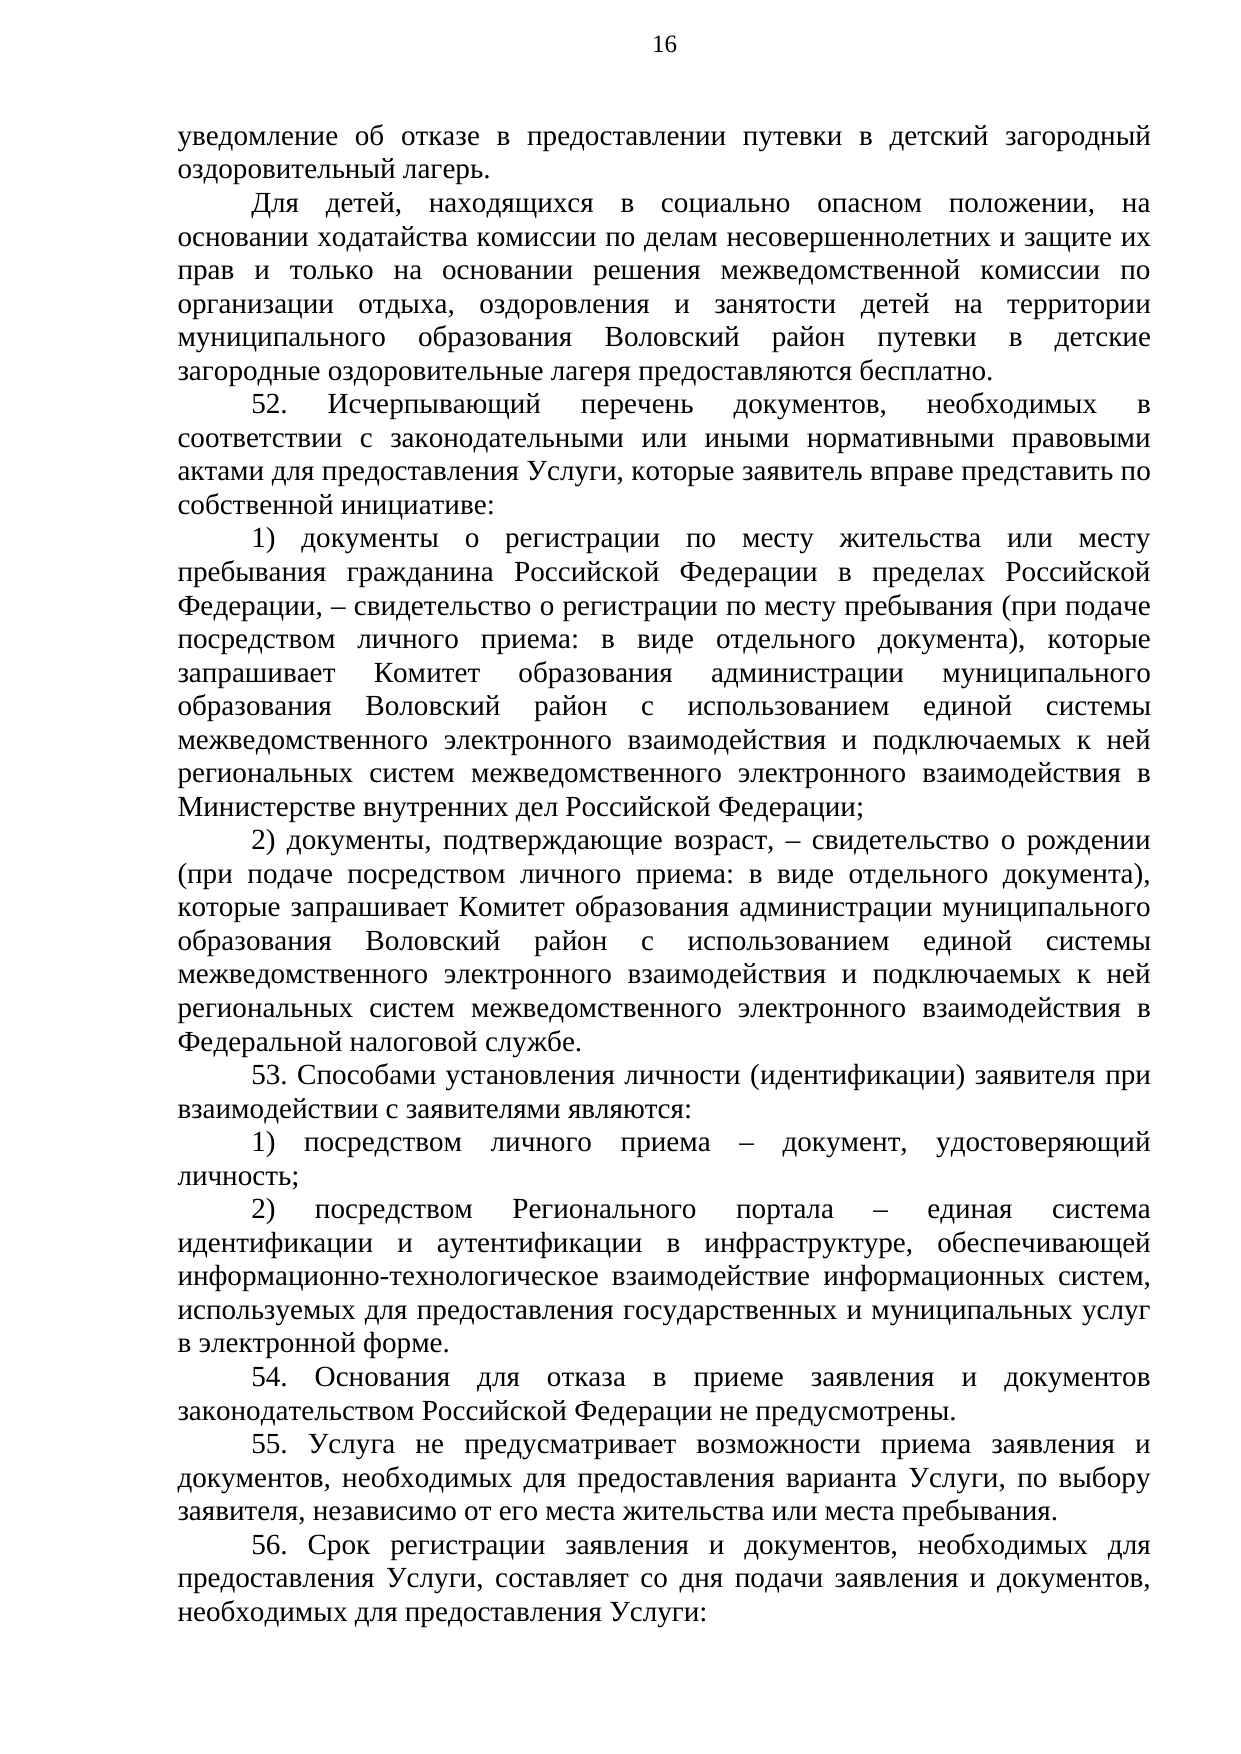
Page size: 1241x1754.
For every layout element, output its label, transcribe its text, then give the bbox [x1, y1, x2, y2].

text Для детей, находящихся в социально опасном положении, на основании ходатайства комиссии по делам несовершеннолетних и защите их прав и только на основании решения межведомственной комиссии по организации отдыха, оздоровления и занятости детей на территории муниципального образования Воловский район путевки в детские загородные оздоровительные лагеря предоставляются бесплатно. [177, 185, 1152, 386]
text 56. Срок регистрации заявления и документов, необходимых для предоставления Услуги, составляет со дня подачи заявления и документов, необходимых для предоставления Услуги: [177, 1527, 1152, 1627]
text 54. Основания для отказа в приеме заявления и документов законодательством Российской Федерации не предусмотрены. [177, 1359, 1152, 1426]
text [177, 118, 1152, 185]
text 52. Исчерпывающий перечень документов, необходимых в соответствии с законодательными или иными нормативными правовыми актами для предоставления Услуги, которые заявитель вправе представить по собственной инициативе: [177, 386, 1152, 521]
text 1) документы о регистрации по месту жительства или месту пребывания гражданина Российской Федерации в пределах Российской Федерации, – свидетельство о регистрации по месту пребывания (при подаче посредством личного приема: в виде отдельного документа), которые запрашивает Комитет образования администрации муниципального образования Воловский район с использованием единой системы межведомственного электронного взаимодействия и подключаемых к ней региональных систем межведомственного электронного взаимодействия в Министерстве внутренних дел Российской Федерации; [177, 521, 1152, 822]
text 55. Услуга не предусматривает возможности приема заявления и документов, необходимых для предоставления варианта Услуги, по выбору заявителя, независимо от его места жительства или места пребывания. [177, 1426, 1152, 1527]
text 1) посредством личного приема – документ, удостоверяющий личность; [177, 1124, 1152, 1191]
text 2) документы, подтверждающие возраст, – свидетельство о рождении (при подаче посредством личного приема: в виде отдельного документа), которые запрашивает Комитет образования администрации муниципального образования Воловский район с использованием единой системы межведомственного электронного взаимодействия и подключаемых к ней региональных систем межведомственного электронного взаимодействия в Федеральной налоговой службе. [177, 822, 1152, 1057]
text 2) посредством Регионального портала – единая система идентификации и аутентификации в инфраструктуре, обеспечивающей информационно-технологическое взаимодействие информационных систем, используемых для предоставления государственных и муниципальных услуг в электронной форме. [177, 1191, 1152, 1359]
text 53. Способами установления личности (идентификации) заявителя при взаимодействии с заявителями являются: [177, 1057, 1152, 1124]
